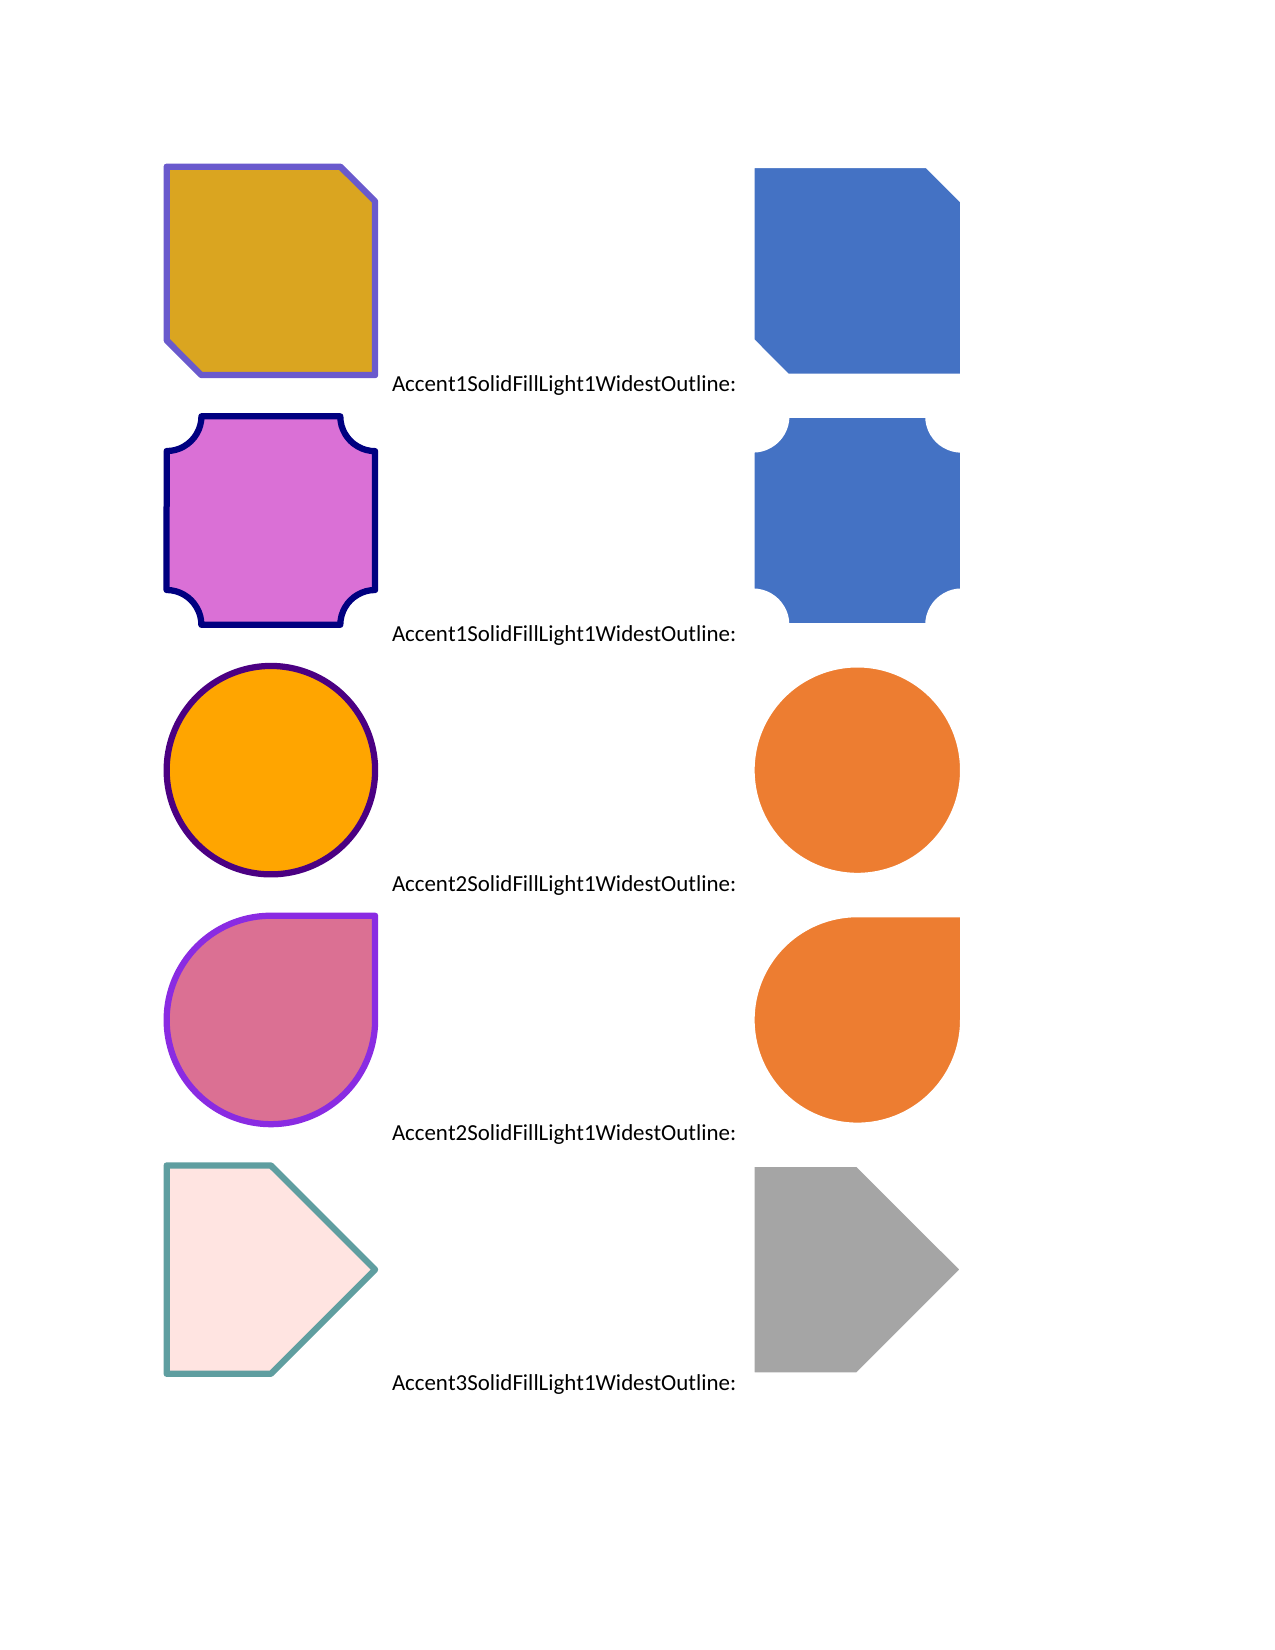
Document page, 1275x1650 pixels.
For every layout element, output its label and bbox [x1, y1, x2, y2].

text [150, 150, 1125, 1396]
